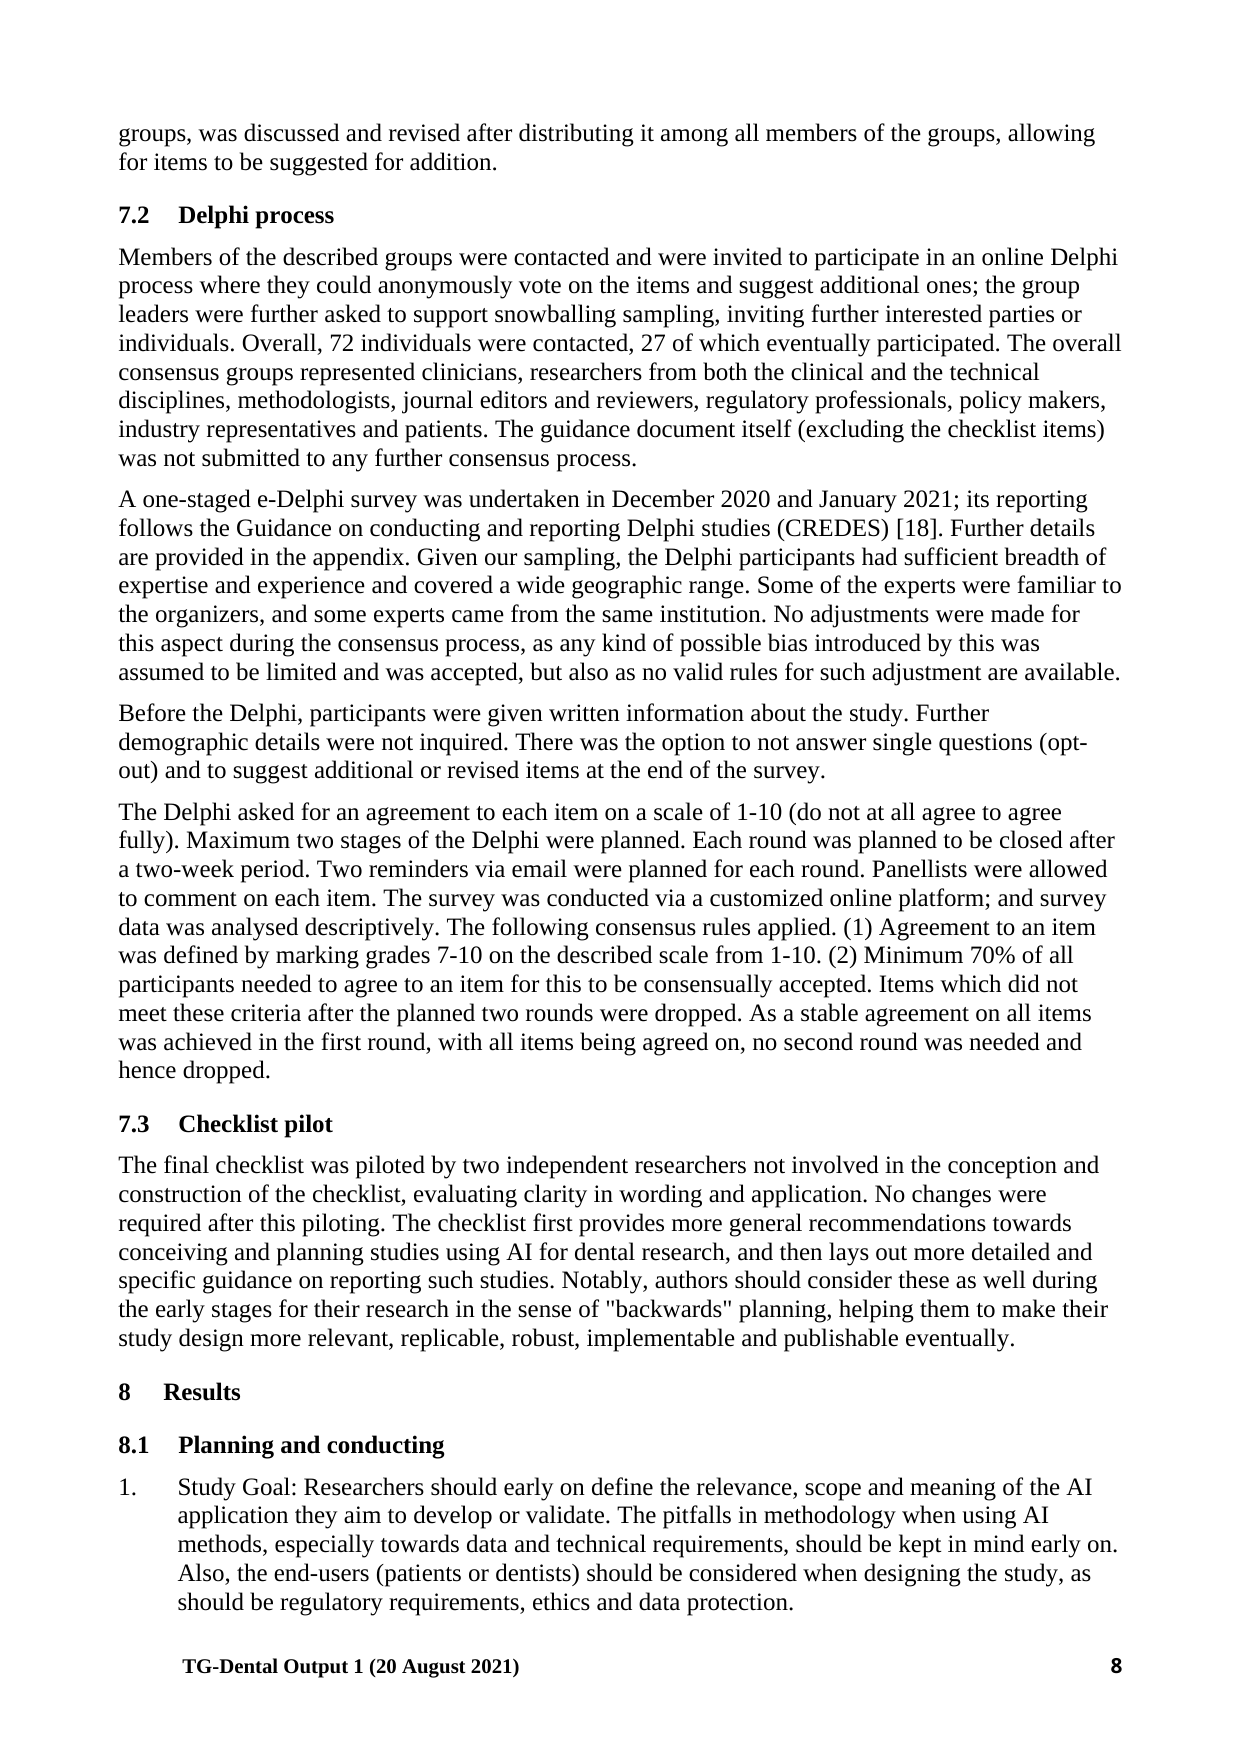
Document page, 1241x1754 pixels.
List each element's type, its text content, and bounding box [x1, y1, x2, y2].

text The Delphi asked for an agreement to each item on a scale of 1-10 (do not at all agree to agree fully). Maximum two stages of the Delphi were planned. Each round was planned to be closed after a two-week period. Two reminders via email were planned for each round. Panellists were allowed to comment on each item. The survey was conducted via a customized online platform; and survey data was analysed descriptively. The following consensus rules applied. (1) Agreement to an item was defined by marking grades 7-10 on the described scale from 1-10. (2) Minimum 70% of all participants needed to agree to an item for this to be consensually accepted. Items which did not meet these criteria after the planned two rounds were dropped. As a stable agreement on all items was achieved in the first round, with all items being agreed on, no second round was needed and hence dropped. [118, 797, 1122, 1084]
subtitle Results [118, 1377, 1122, 1406]
list Study Goal: Researchers should early on define the relevance, scope and meaning of the AI application they aim to develop or validate. The pitfalls in methodology when using AI methods, especially towards data and technical requirements, should be kept in mind early on. Also, the end-users (patients or dentists) should be considered when designing the study, as should be regulatory requirements, ethics and data protection. [118, 1472, 1122, 1616]
text Members of the described groups were contacted and were invited to participate in an online Delphi process where they could anonymously vote on the items and suggest additional ones; the group leaders were further asked to support snowballing sampling, inviting further interested parties or individuals. Overall, 72 individuals were contacted, 27 of which eventually participated. The overall consensus groups represented clinicians, researchers from both the clinical and the technical disciplines, methodologists, journal editors and reviewers, regulatory professionals, policy makers, industry representatives and patients. The guidance document itself (excluding the checklist items) was not submitted to any further consensus process. [118, 242, 1122, 472]
text The final checklist was piloted by two independent researchers not involved in the conception and construction of the checklist, evaluating clarity in wording and application. No changes were required after this piloting. The checklist first provides more general recommendations towards conceiving and planning studies using AI for dental research, and then lays out more detailed and specific guidance on reporting such studies. Notably, authors should consider these as well during the early stages for their research in the sense of "backwards" planning, helping them to make their study design more relevant, replicable, robust, implementable and publishable eventually. [118, 1151, 1122, 1352]
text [118, 118, 1122, 176]
text Before the Delphi, participants were given written information about the study. Further demographic details were not inquired. There was the option to not answer single questions (opt-out) and to suggest additional or revised items at the end of the survey. [118, 698, 1122, 784]
subtitle Planning and conducting [118, 1431, 1122, 1459]
text A one-staged e-Delphi survey was undertaken in December 2020 and January 2021; its reporting follows the Guidance on conducting and reporting Delphi studies (CREDES) [18]. Further details are provided in the appendix. Given our sampling, the Delphi participants had sufficient breadth of expertise and experience and covered a wide geographic range. Some of the experts were familiar to the organizers, and some experts came from the same institution. No adjustments were made for this aspect during the consensus process, as any kind of possible bias introduced by this was assumed to be limited and was accepted, but also as no valid rules for such adjustment are available. [118, 484, 1122, 686]
subtitle Checklist pilot [118, 1109, 1122, 1138]
subtitle Delphi process [118, 201, 1122, 229]
